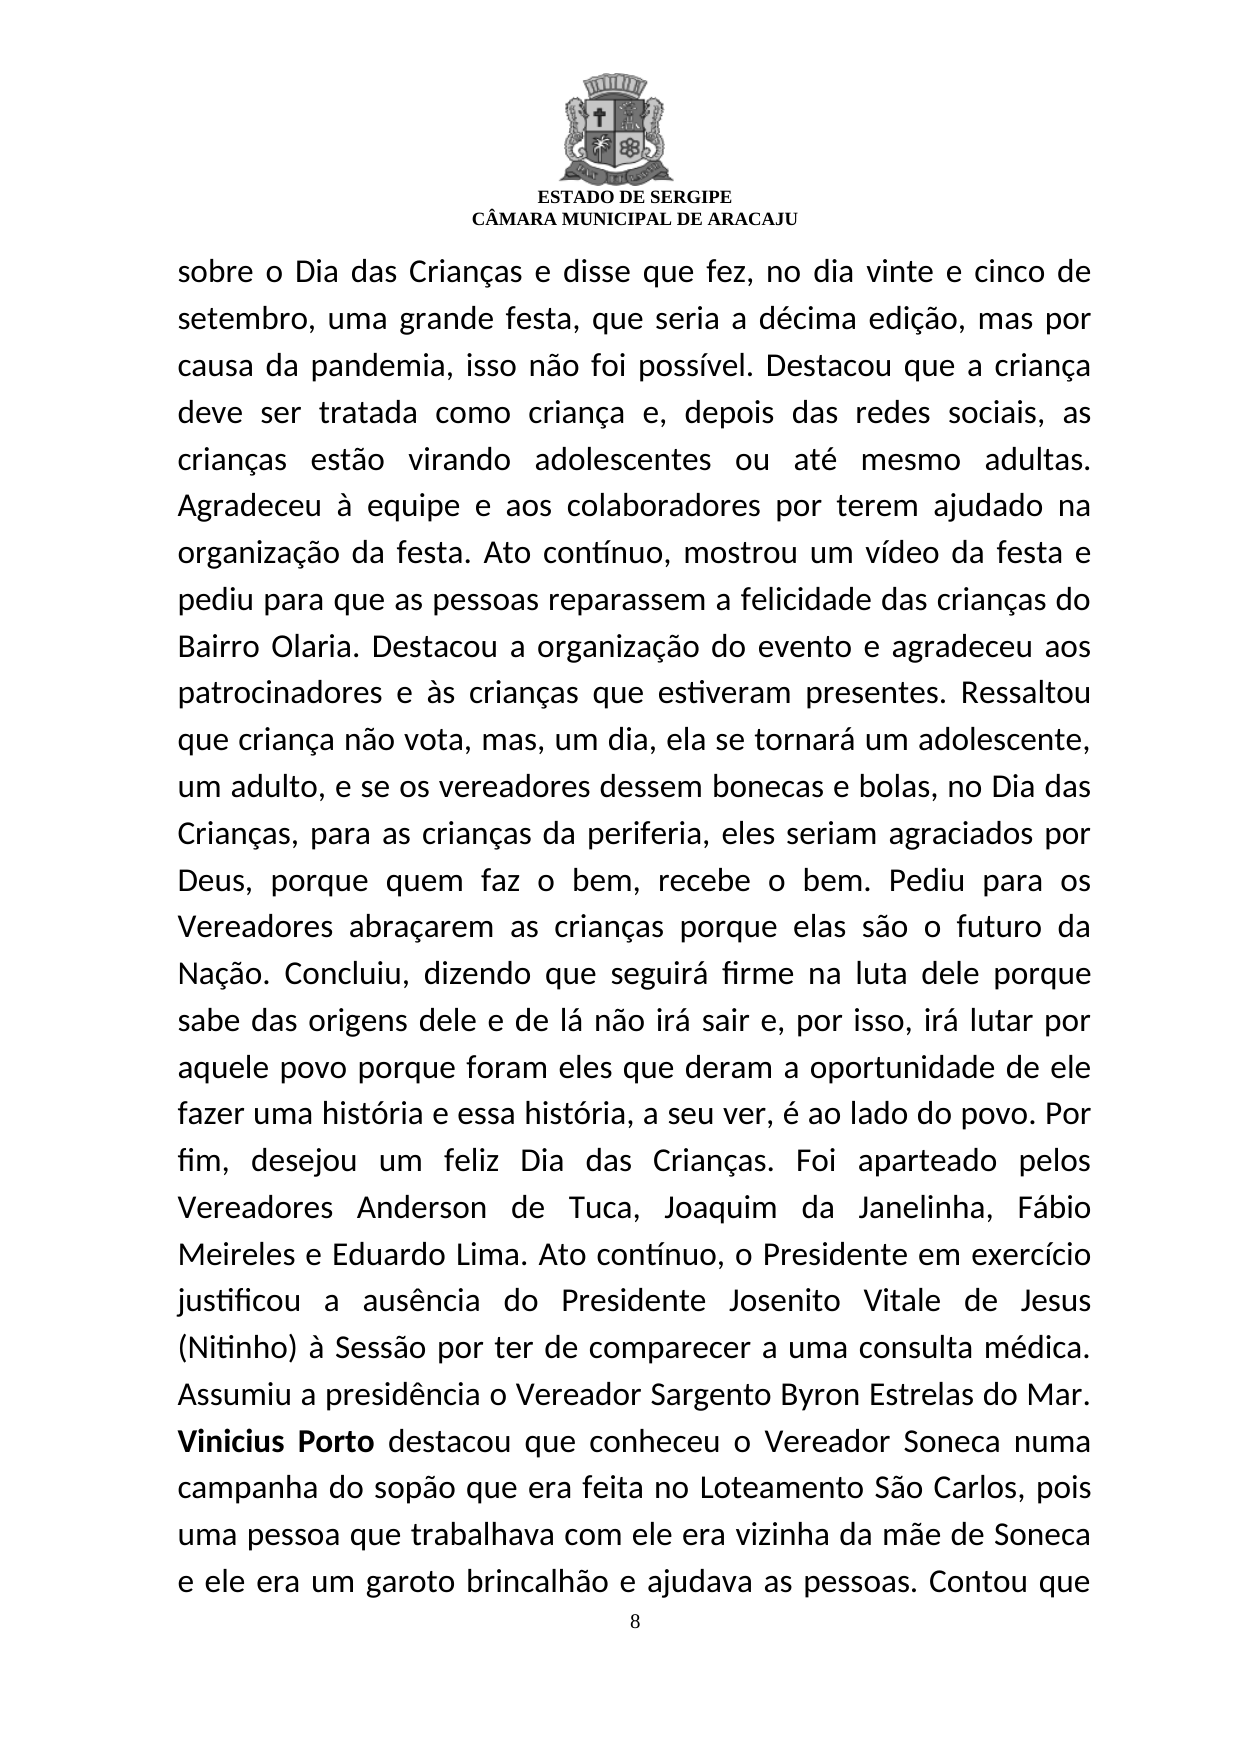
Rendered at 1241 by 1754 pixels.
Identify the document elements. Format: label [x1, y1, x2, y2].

text [177, 251, 1092, 1601]
